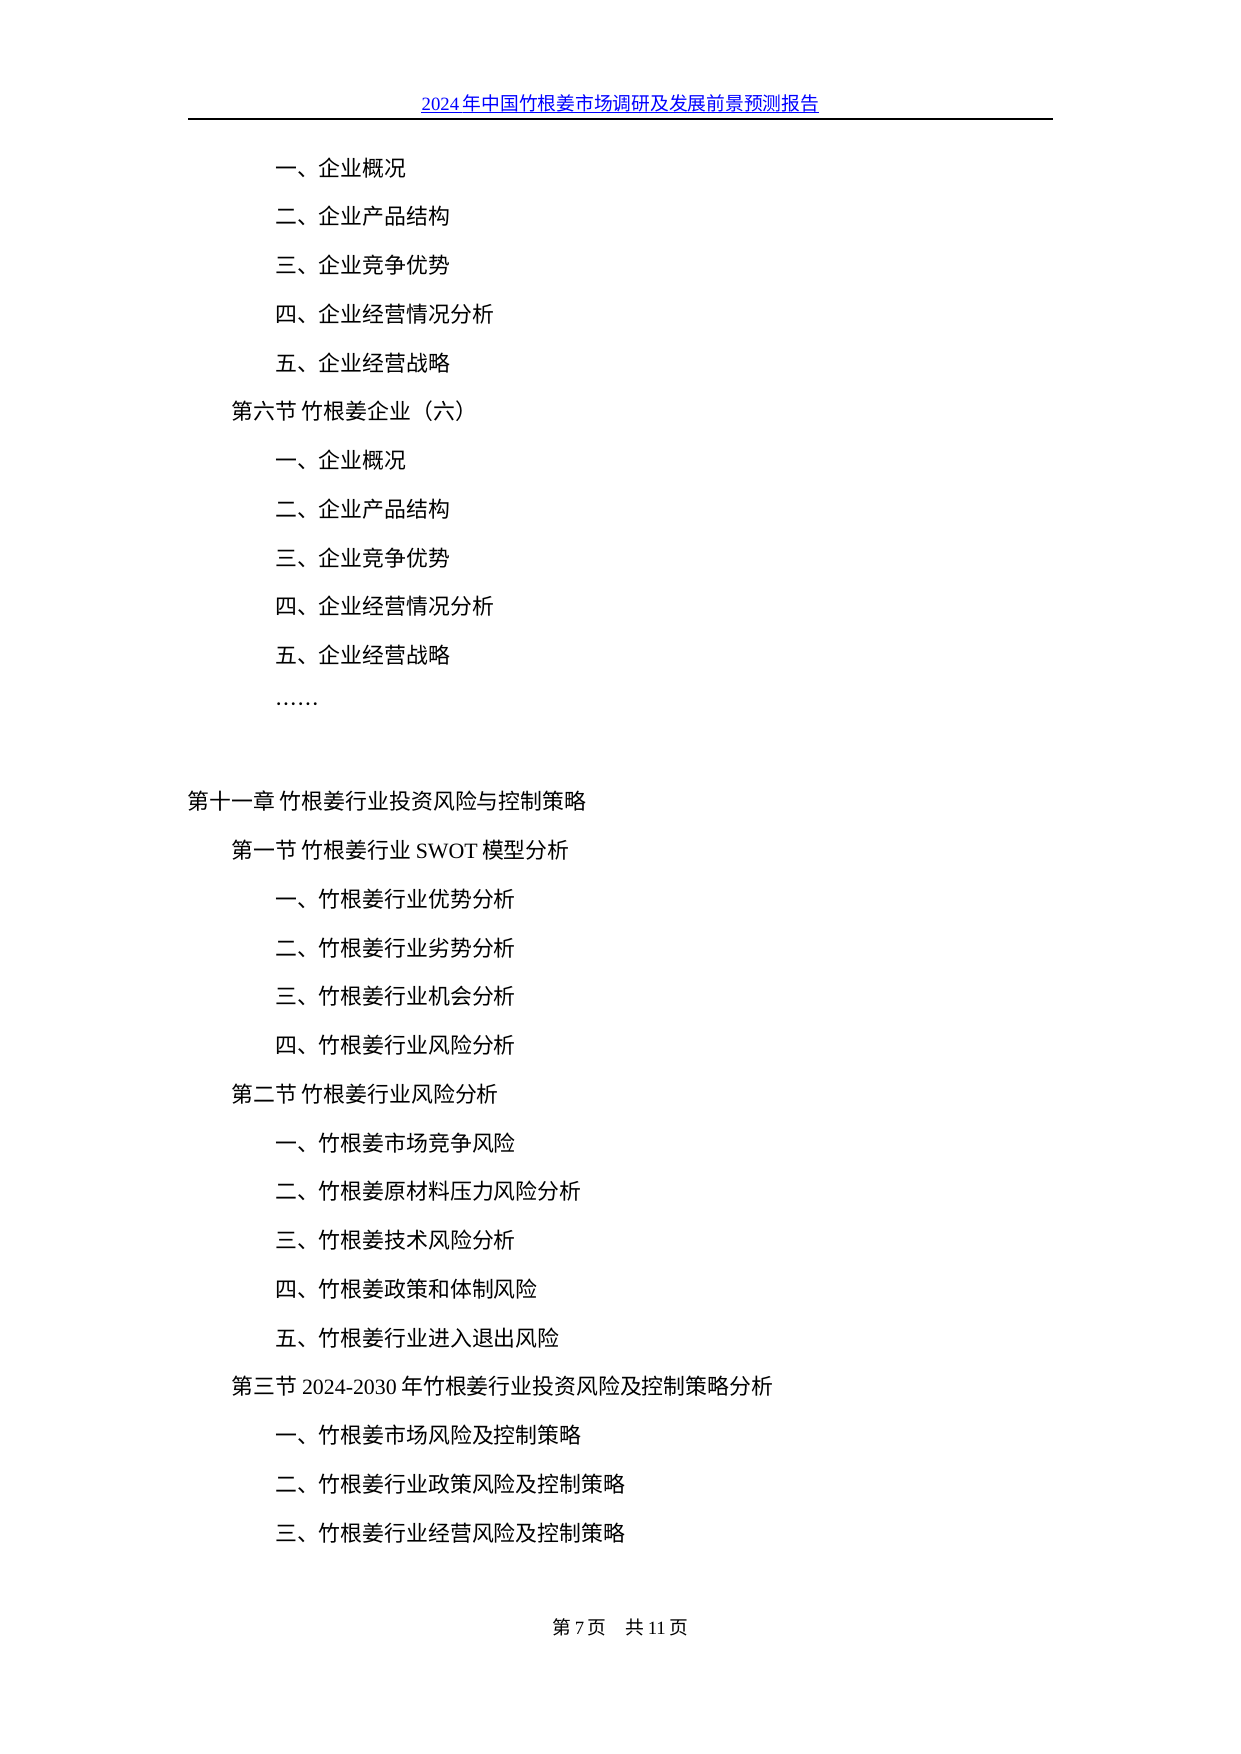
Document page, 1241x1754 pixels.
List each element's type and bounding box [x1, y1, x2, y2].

text [187, 150, 1053, 1548]
